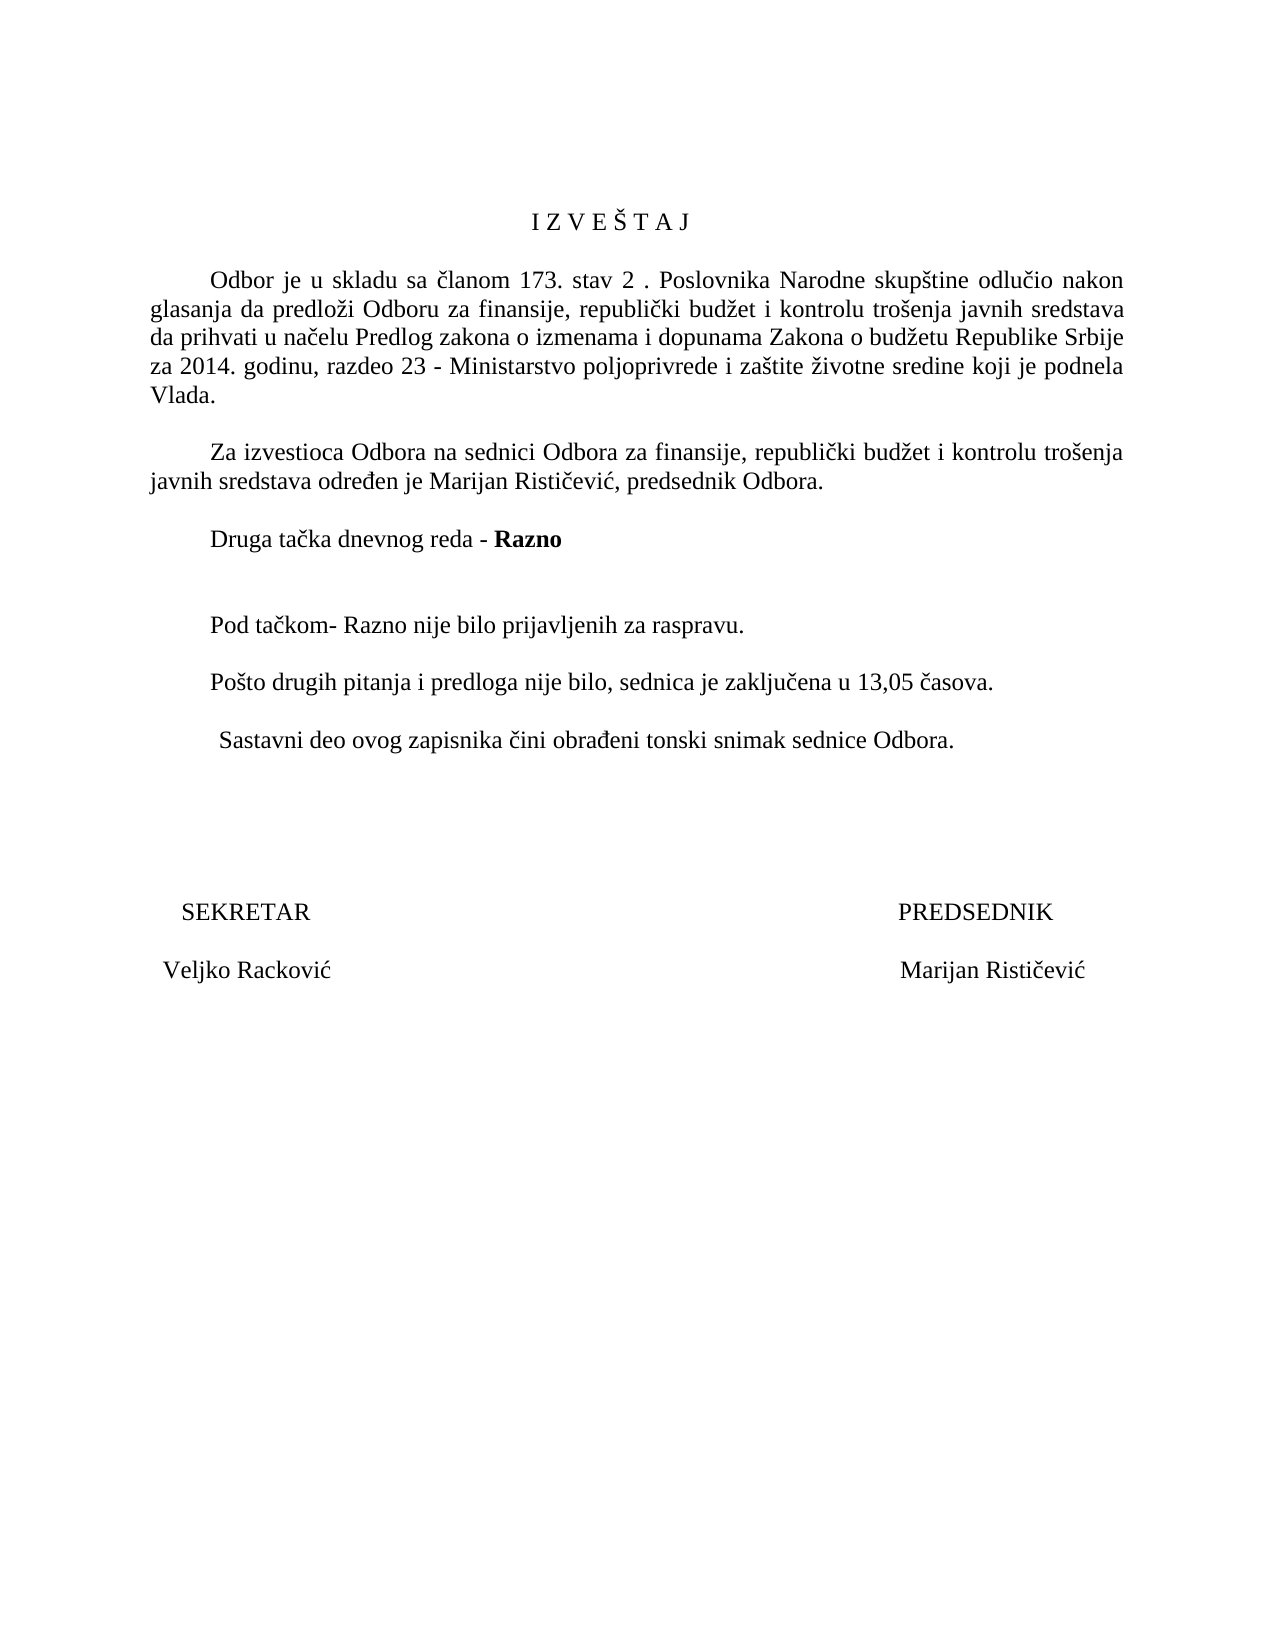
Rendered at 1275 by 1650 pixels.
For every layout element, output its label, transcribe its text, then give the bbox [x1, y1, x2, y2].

text Veljko Racković Marijan Rističević [150, 955, 1125, 984]
text Pod tačkom- Razno nije bilo prijavljenih za raspravu. [150, 610, 1125, 639]
text I Z V E Š T A J [150, 207, 1125, 236]
text SEKRETAR PREDSEDNIK [150, 897, 1125, 926]
text Za izvestioca Odbora na sednici Odbora za finansije, republički budžet i kontrolu trošenja javnih sredstava određen je Marijan Rističević, predsednik Odbora. [150, 437, 1125, 495]
text Druga tačka dnevnog reda - Razno [150, 524, 1125, 552]
text Sastavni deo ovog zapisnika čini obrađeni tonski snimak sednice Odbora. [150, 725, 1125, 754]
text Pošto drugih pitanja i predloga nije bilo, sednica je zaključena u 13,05 časova. [150, 667, 1125, 696]
text Odbor je u skladu sa članom 173. stav 2 . Poslovnika Narodne skupštine odlučio nakon glasanja da predloži Odboru za finansije, republički budžet i kontrolu trošenja javnih sredstava da prihvati u načelu Predlog zakona o izmenama i dopunama Zakona o budžetu Republike Srbije za 2014. godinu, razdeo 23 - Ministarstvo poljoprivrede i zaštite životne sredine koji je podnela Vlada. [150, 265, 1125, 409]
